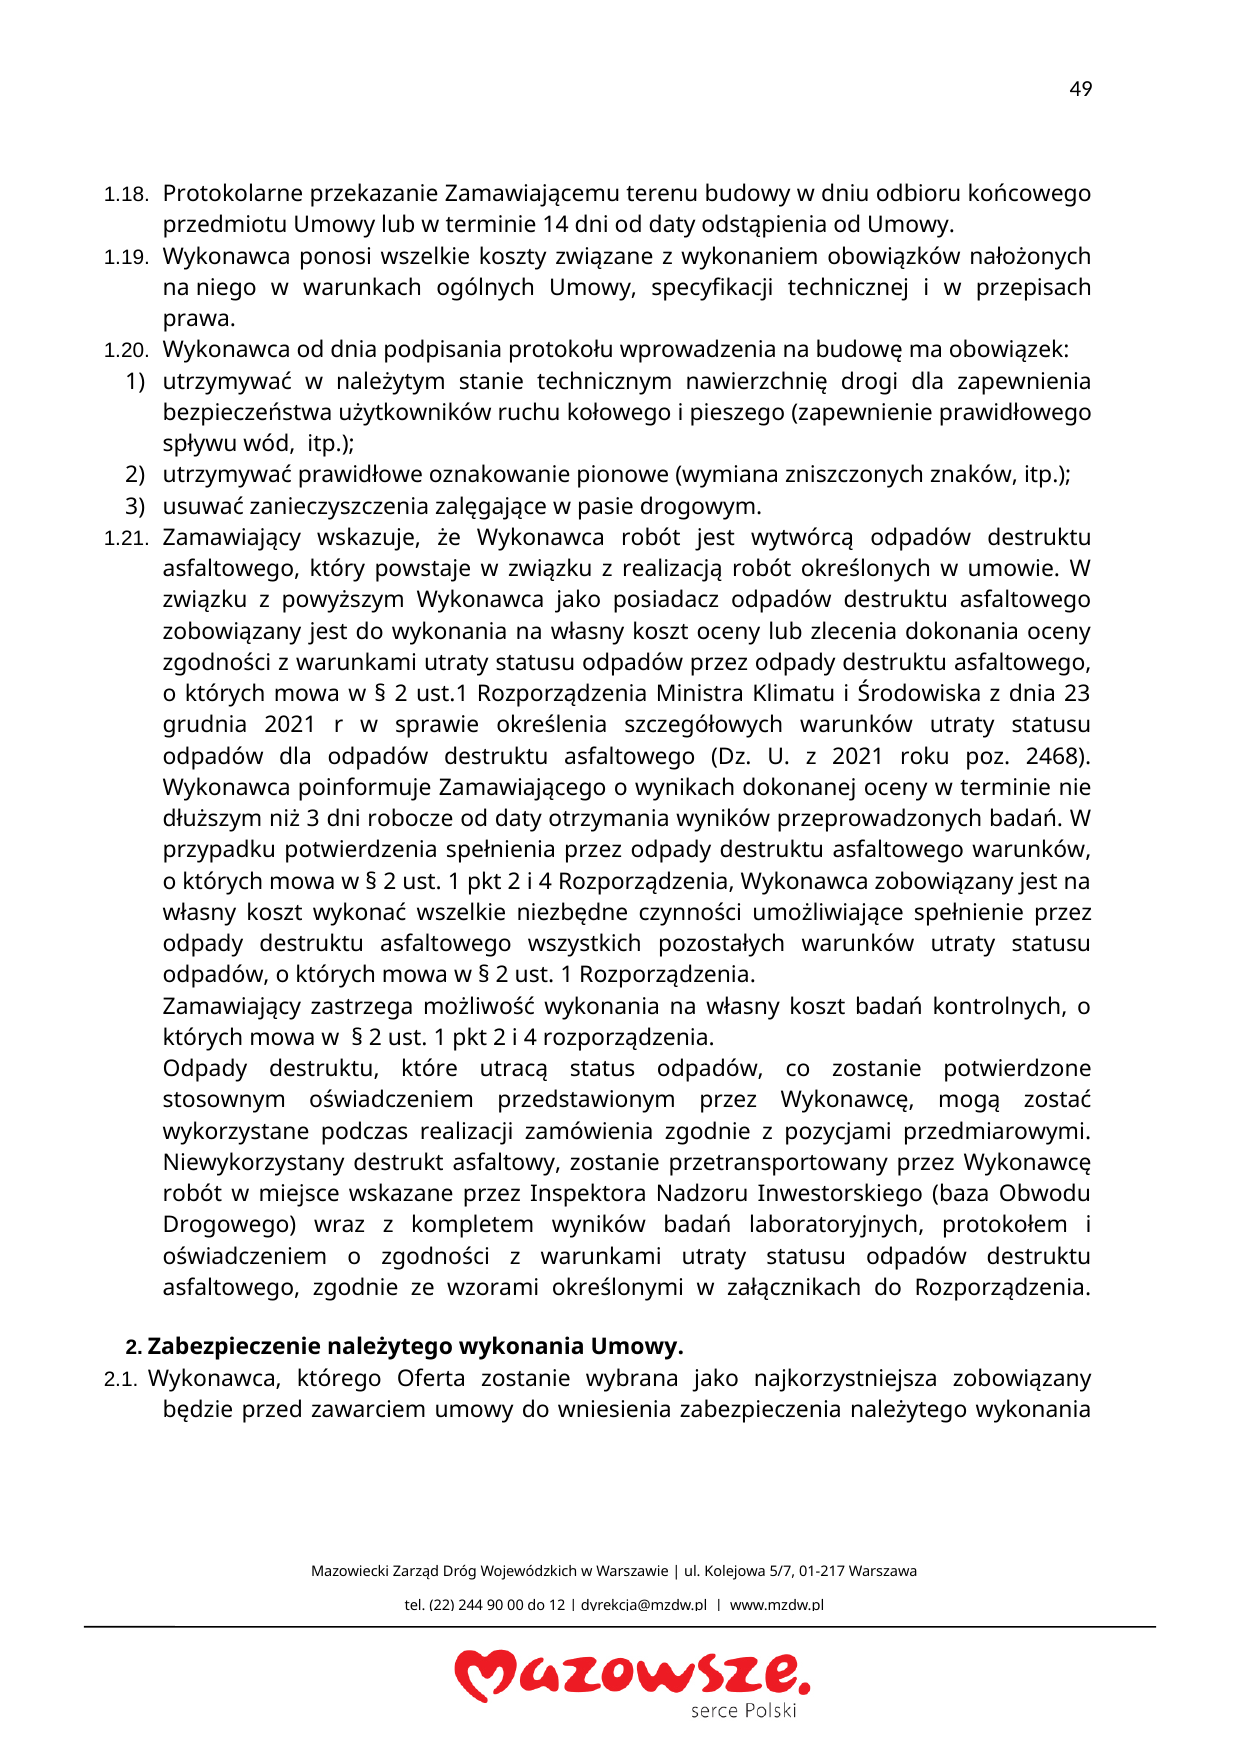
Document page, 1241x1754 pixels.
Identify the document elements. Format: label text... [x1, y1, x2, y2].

text Odpady destruktu, które utracą status odpadów, co zostanie potwierdzone stosownym oświadczeniem przedstawionym przez Wykonawcę, mogą zostać wykorzystane podczas realizacji zamówienia zgodnie z pozycjami przedmiarowymi. Niewykorzystany destrukt asfaltowy, zostanie przetransportowany przez Wykonawcę robót w miejsce wskazane przez Inspektora Nadzoru Inwestorskiego (baza Obwodu Drogowego) wraz z kompletem wyników badań laboratoryjnych, protokołem i oświadczeniem o zgodności z warunkami utraty statusu odpadów destruktu asfaltowego, zgodnie ze wzorami określonymi w załącznikach do Rozporządzenia. [162, 1052, 1092, 1330]
list Wykonawca od dnia podpisania protokołu wprowadzenia na budowę ma obowiązek: [103, 333, 1092, 365]
list usuwać zanieczyszczenia zalęgające w pasie drogowym. [125, 490, 1092, 521]
list utrzymywać w należytym stanie technicznym nawierzchnię drogi dla zapewnienia bezpieczeństwa użytkowników ruchu kołowego i pieszego (zapewnienie prawidłowego spływu wód, itp.); [125, 365, 1092, 458]
list Zabezpieczenie należytego wykonania Umowy. [125, 1330, 1092, 1361]
list Protokolarne przekazanie Zamawiającemu terenu budowy w dniu odbioru końcowego przedmiotu Umowy lub w terminie 14 dni od daty odstąpienia od Umowy. [103, 177, 1092, 240]
picture [0, 1608, 1241, 1754]
list Wykonawca ponosi wszelkie koszty związane z wykonaniem obowiązków nałożonych na niego w warunkach ogólnych Umowy, specyfikacji technicznej i w przepisach prawa. [103, 240, 1092, 333]
list Zamawiający wskazuje, że Wykonawca robót jest wytwórcą odpadów destruktu asfaltowego, który powstaje w związku z realizacją robót określonych w umowie. W związku z powyższym Wykonawca jako posiadacz odpadów destruktu asfaltowego zobowiązany jest do wykonania na własny koszt oceny lub zlecenia dokonania oceny zgodności z warunkami utraty statusu odpadów przez odpady destruktu asfaltowego, o których mowa w § 2 ust.1 Rozporządzenia Ministra Klimatu i Środowiska z dnia 23 grudnia 2021 r w sprawie określenia szczegółowych warunków utraty statusu odpadów dla odpadów destruktu asfaltowego (Dz. U. z 2021 roku poz. 2468). Wykonawca poinformuje Zamawiającego o wynikach dokonanej oceny w terminie nie dłuższym niż 3 dni robocze od daty otrzymania wyników przeprowadzonych badań. W przypadku potwierdzenia spełnienia przez odpady destruktu asfaltowego warunków, o których mowa w § 2 ust. 1 pkt 2 i 4 Rozporządzenia, Wykonawca zobowiązany jest na własny koszt wykonać wszelkie niezbędne czynności umożliwiające spełnienie przez odpady destruktu asfaltowego wszystkich pozostałych warunków utraty statusu odpadów, o których mowa w § 2 ust. 1 Rozporządzenia. [103, 521, 1092, 990]
list utrzymywać prawidłowe oznakowanie pionowe (wymiana zniszczonych znaków, itp.); [125, 458, 1092, 490]
text Zamawiający zastrzega możliwość wykonania na własny koszt badań kontrolnych, o których mowa w § 2 ust. 1 pkt 2 i 4 rozporządzenia. [162, 990, 1092, 1052]
